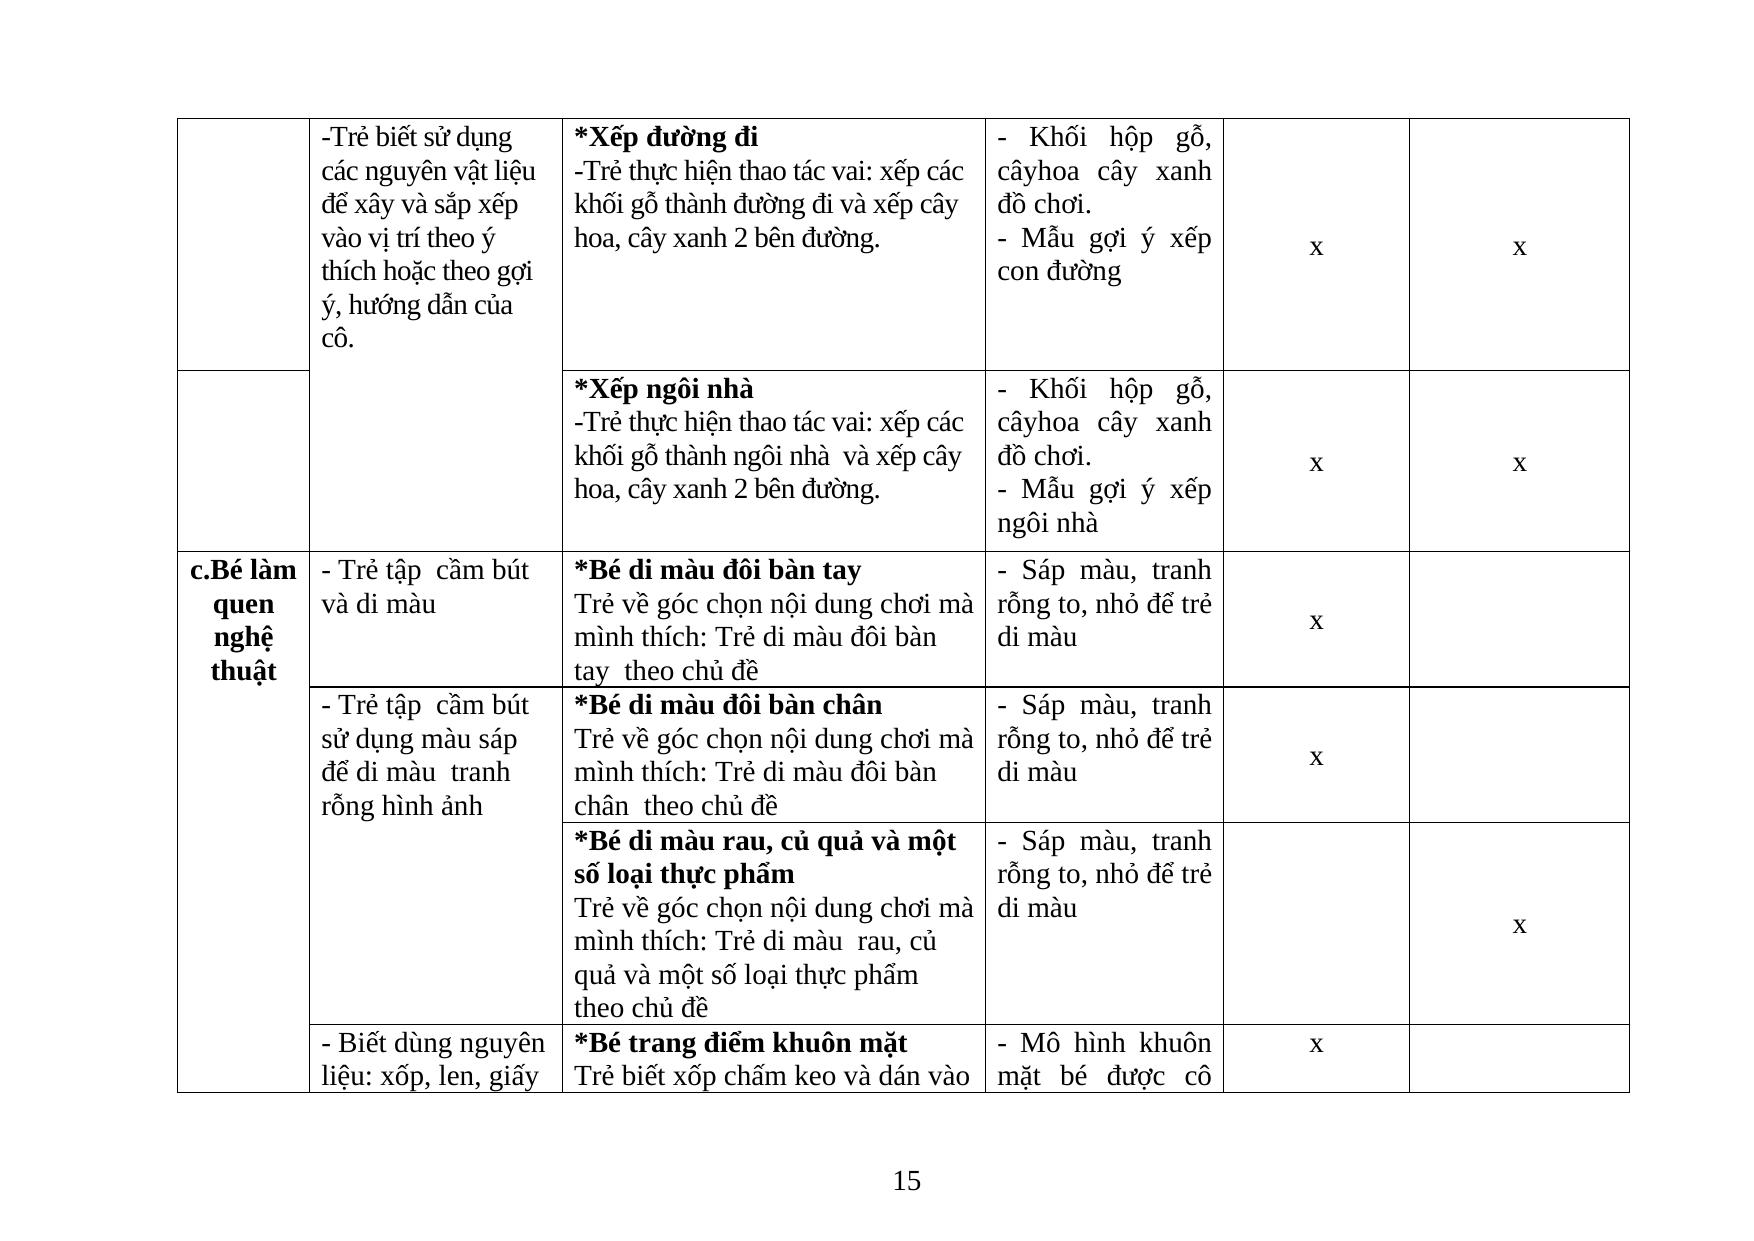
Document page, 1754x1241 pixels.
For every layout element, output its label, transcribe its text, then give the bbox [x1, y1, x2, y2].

table_cell x [1224, 119, 1409, 370]
table_cell - Sáp màu, tranh rỗng to, nhỏ để trẻ di màu [986, 823, 1223, 1024]
table_cell [1410, 552, 1629, 686]
table_cell x [1410, 119, 1629, 370]
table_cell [310, 1025, 562, 1092]
table_cell - Trẻ tập cầm bút và di màu [310, 552, 562, 686]
table_cell x [1224, 1025, 1409, 1092]
table_cell - Khối hộp gỗ, câyhoa cây xanh đồ chơi. - Mẫu gợi ý xếp con đường [986, 119, 1223, 370]
table_cell x [1224, 552, 1409, 686]
table_cell x [1410, 823, 1629, 1024]
table_cell x [1224, 688, 1409, 822]
table_cell - Trẻ tập cầm bút sử dụng màu sáp để di màu tranh rỗng hình ảnh [310, 688, 562, 1024]
table_cell [1410, 688, 1629, 822]
table_cell c.Bé làm quen nghệ thuật [178, 552, 309, 1092]
table_cell x [1410, 371, 1629, 551]
table_cell [1224, 823, 1409, 1024]
table_cell *Bé di màu rau, củ quả và một số loại thực phẩm Trẻ về góc chọn nội dung chơi mà mình thích: Trẻ di màu rau, củ quả và một số loại thực phẩm theo chủ đề [563, 823, 985, 1024]
table_cell *Xếp đường đi -Trẻ thực hiện thao tác vai: xếp các khối gỗ thành đường đi và xếp cây hoa, cây xanh 2 bên đường. [563, 119, 985, 370]
table_cell *Bé di màu đôi bàn tay Trẻ về góc chọn nội dung chơi mà mình thích: Trẻ di màu đôi bàn tay theo chủ đề [563, 552, 985, 686]
table_cell - Sáp màu, tranh rỗng to, nhỏ để trẻ di màu [986, 688, 1223, 822]
table_cell [178, 371, 309, 551]
table_cell - Sáp màu, tranh rỗng to, nhỏ để trẻ di màu [986, 552, 1223, 686]
table_cell -Trẻ biết sử dụng các nguyên vật liệu để xây và sắp xếp vào vị trí theo ý thích hoặc theo gợi ý, hướng dẫn của cô. [310, 119, 562, 551]
table_cell - Khối hộp gỗ, câyhoa cây xanh đồ chơi. - Mẫu gợi ý xếp ngôi nhà [986, 371, 1223, 551]
table_cell *Bé di màu đôi bàn chân Trẻ về góc chọn nội dung chơi mà mình thích: Trẻ di màu đôi bàn chân theo chủ đề [563, 688, 985, 822]
table_cell *Xếp ngôi nhà -Trẻ thực hiện thao tác vai: xếp các khối gỗ thành ngôi nhà và xếp cây hoa, cây xanh 2 bên đường. [563, 371, 985, 551]
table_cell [986, 1025, 1223, 1092]
table_cell [1410, 1025, 1629, 1092]
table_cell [563, 1025, 985, 1092]
table_cell x [1224, 371, 1409, 551]
